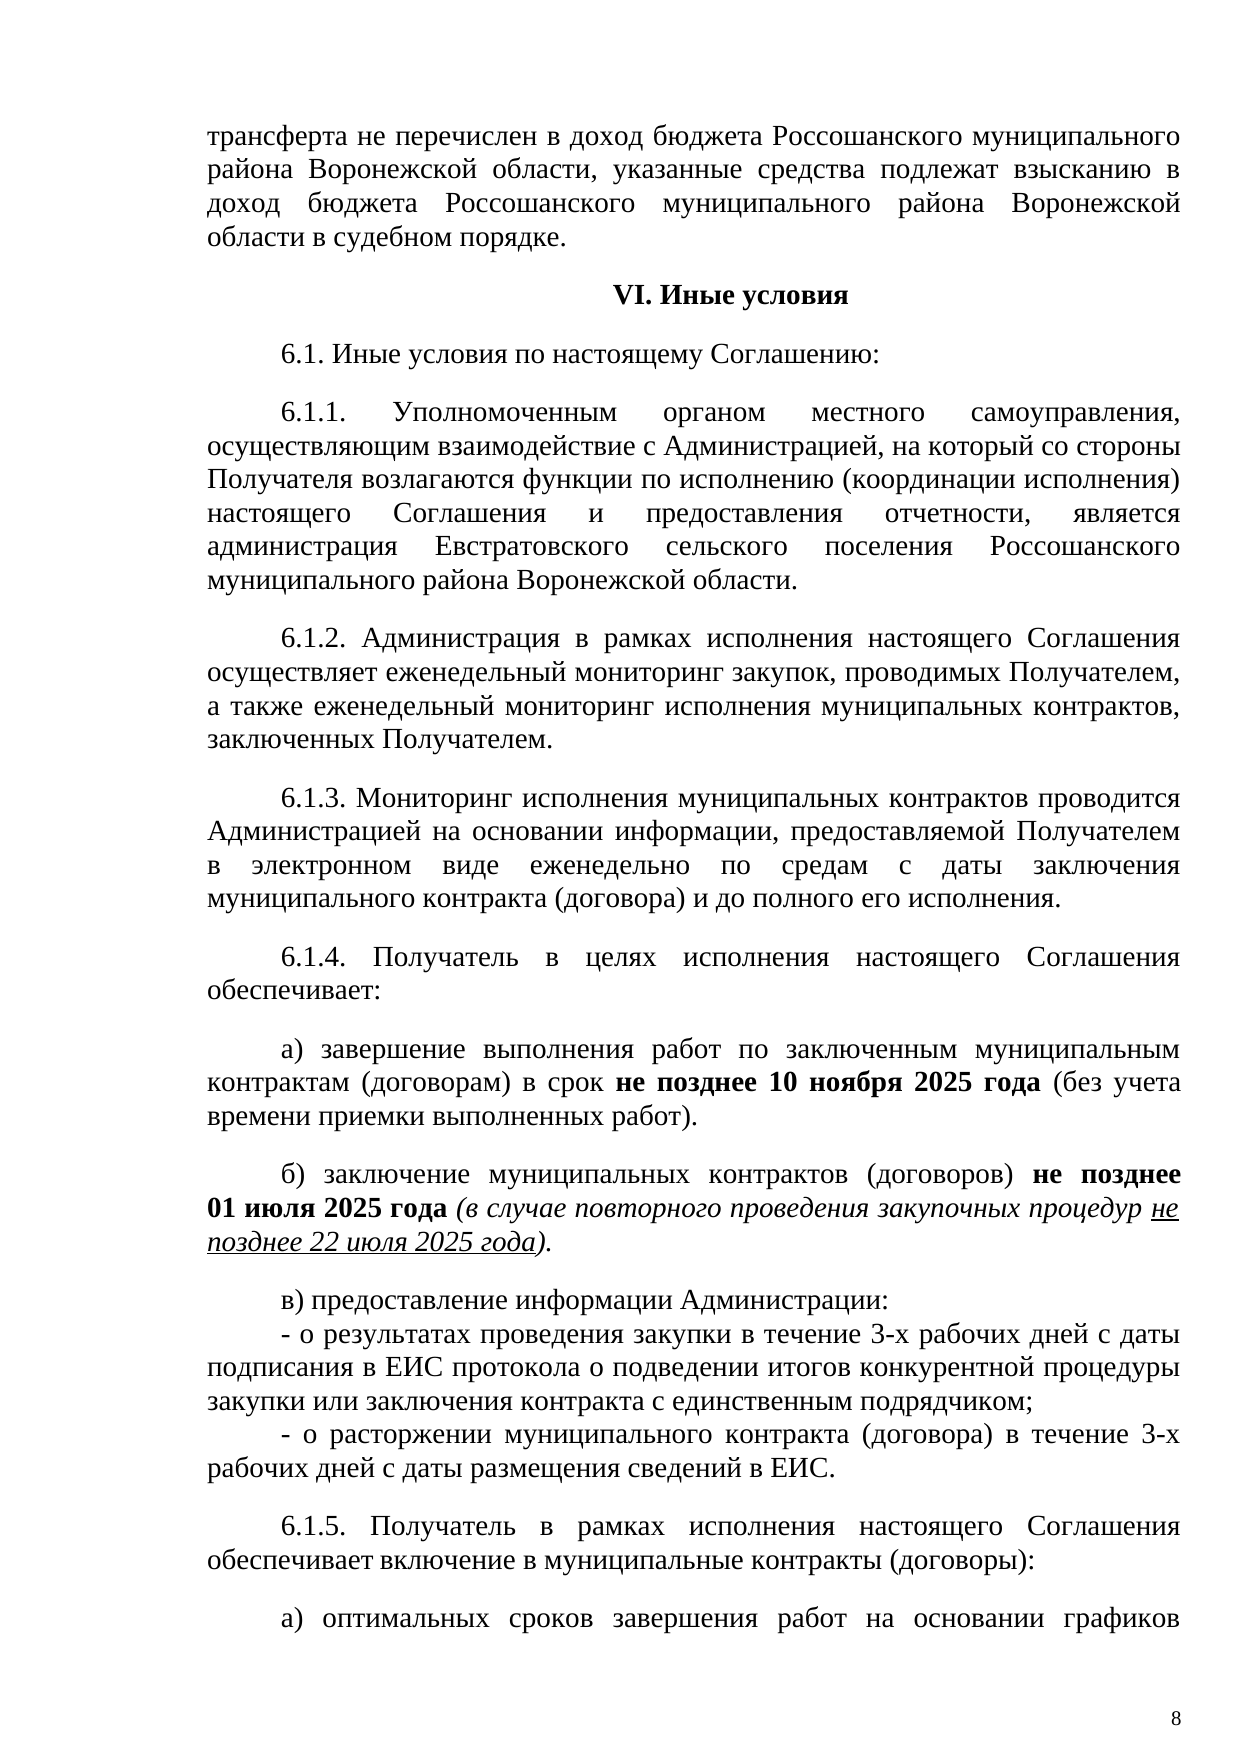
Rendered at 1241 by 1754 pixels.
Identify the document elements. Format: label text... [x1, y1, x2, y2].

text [207, 118, 1181, 252]
text а) завершение выполнения работ по заключенным муниципальным контрактам (договорам) в срок не позднее 10 ноября 2025 года (без учета времени приемки выполненных работ). [207, 1031, 1181, 1132]
text 6.1.1. Уполномоченным органом местного самоуправления, осуществляющим взаимодействие с Администрацией, на который со стороны Получателя возлагаются функции по исполнению (координации исполнения) настоящего Соглашения и предоставления отчетности, является администрация Евстратовского сельского поселения Россошанского муниципального района Воронежской области. [207, 394, 1181, 596]
text - о результатах проведения закупки в течение 3-х рабочих дней с даты подписания в ЕИС протокола о подведении итогов конкурентной процедуры закупки или заключения контракта с единственным подрядчиком; [207, 1316, 1181, 1416]
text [207, 1601, 1181, 1634]
text 6.1.2. Администрация в рамках исполнения настоящего Соглашения осуществляет еженедельный мониторинг закупок, проводимых Получателем, а также еженедельный мониторинг исполнения муниципальных контрактов, заключенных Получателем. [207, 621, 1181, 755]
text - о расторжении муниципального контракта (договора) в течение 3-х рабочих дней с даты размещения сведений в ЕИС. [207, 1416, 1181, 1483]
text 6.1. Иные условия по настоящему Соглашению: [207, 336, 1181, 369]
text 6.1.5. Получатель в рамках исполнения настоящего Соглашения обеспечивает включение в муниципальные контракты (договоры): [207, 1508, 1181, 1576]
text 6.1.3. Мониторинг исполнения муниципальных контрактов проводится Администрацией на основании информации, предоставляемой Получателем в электронном виде еженедельно по средам с даты заключения муниципального контракта (договора) и до полного его исполнения. [207, 780, 1181, 914]
text VI. Иные условия [207, 277, 1181, 311]
text 6.1.4. Получатель в целях исполнения настоящего Соглашения обеспечивает: [207, 939, 1181, 1006]
text в) предоставление информации Администрации: [207, 1282, 1181, 1316]
text б) заключение муниципальных контрактов (договоров) не позднее 01 июля 2025 года (в случае повторного проведения закупочных процедур не позднее 22 июля 2025 года). [207, 1157, 1181, 1257]
